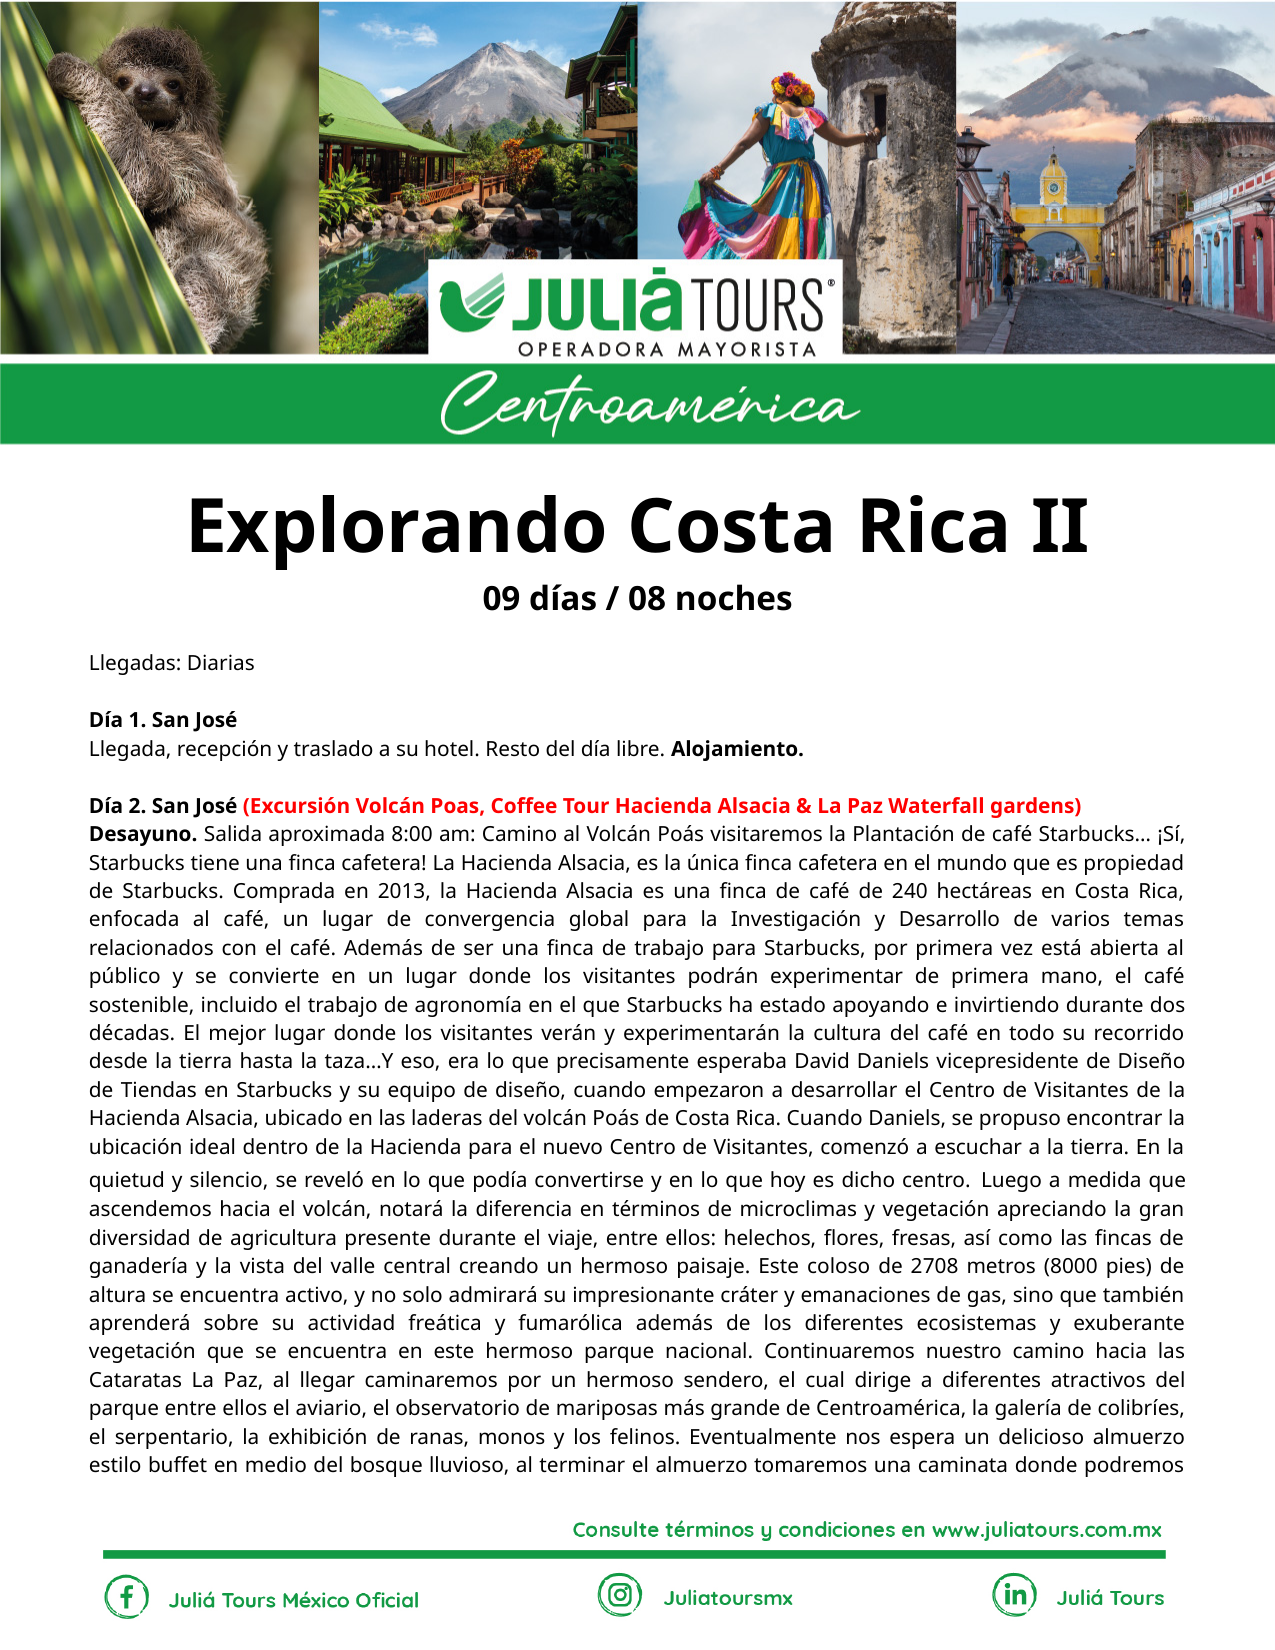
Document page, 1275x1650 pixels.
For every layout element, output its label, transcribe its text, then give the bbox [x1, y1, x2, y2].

text 09 días / 08 noches [89, 575, 1186, 620]
picture [0, 1, 1275, 446]
text Día 2. San José (Excursión Volcán Poas, Coffee Tour Hacienda Alsacia & La Paz Waterfall gardens) [89, 791, 1186, 819]
text Llegada, recepción y traslado a su hotel. Resto del día libre. Alojamiento. [89, 734, 1186, 762]
text Día 1. San José [89, 705, 1186, 734]
text Llegadas: Diarias [89, 648, 1186, 677]
text Explorando Costa Rica II [89, 472, 1186, 575]
picture [0, 1501, 1275, 1644]
